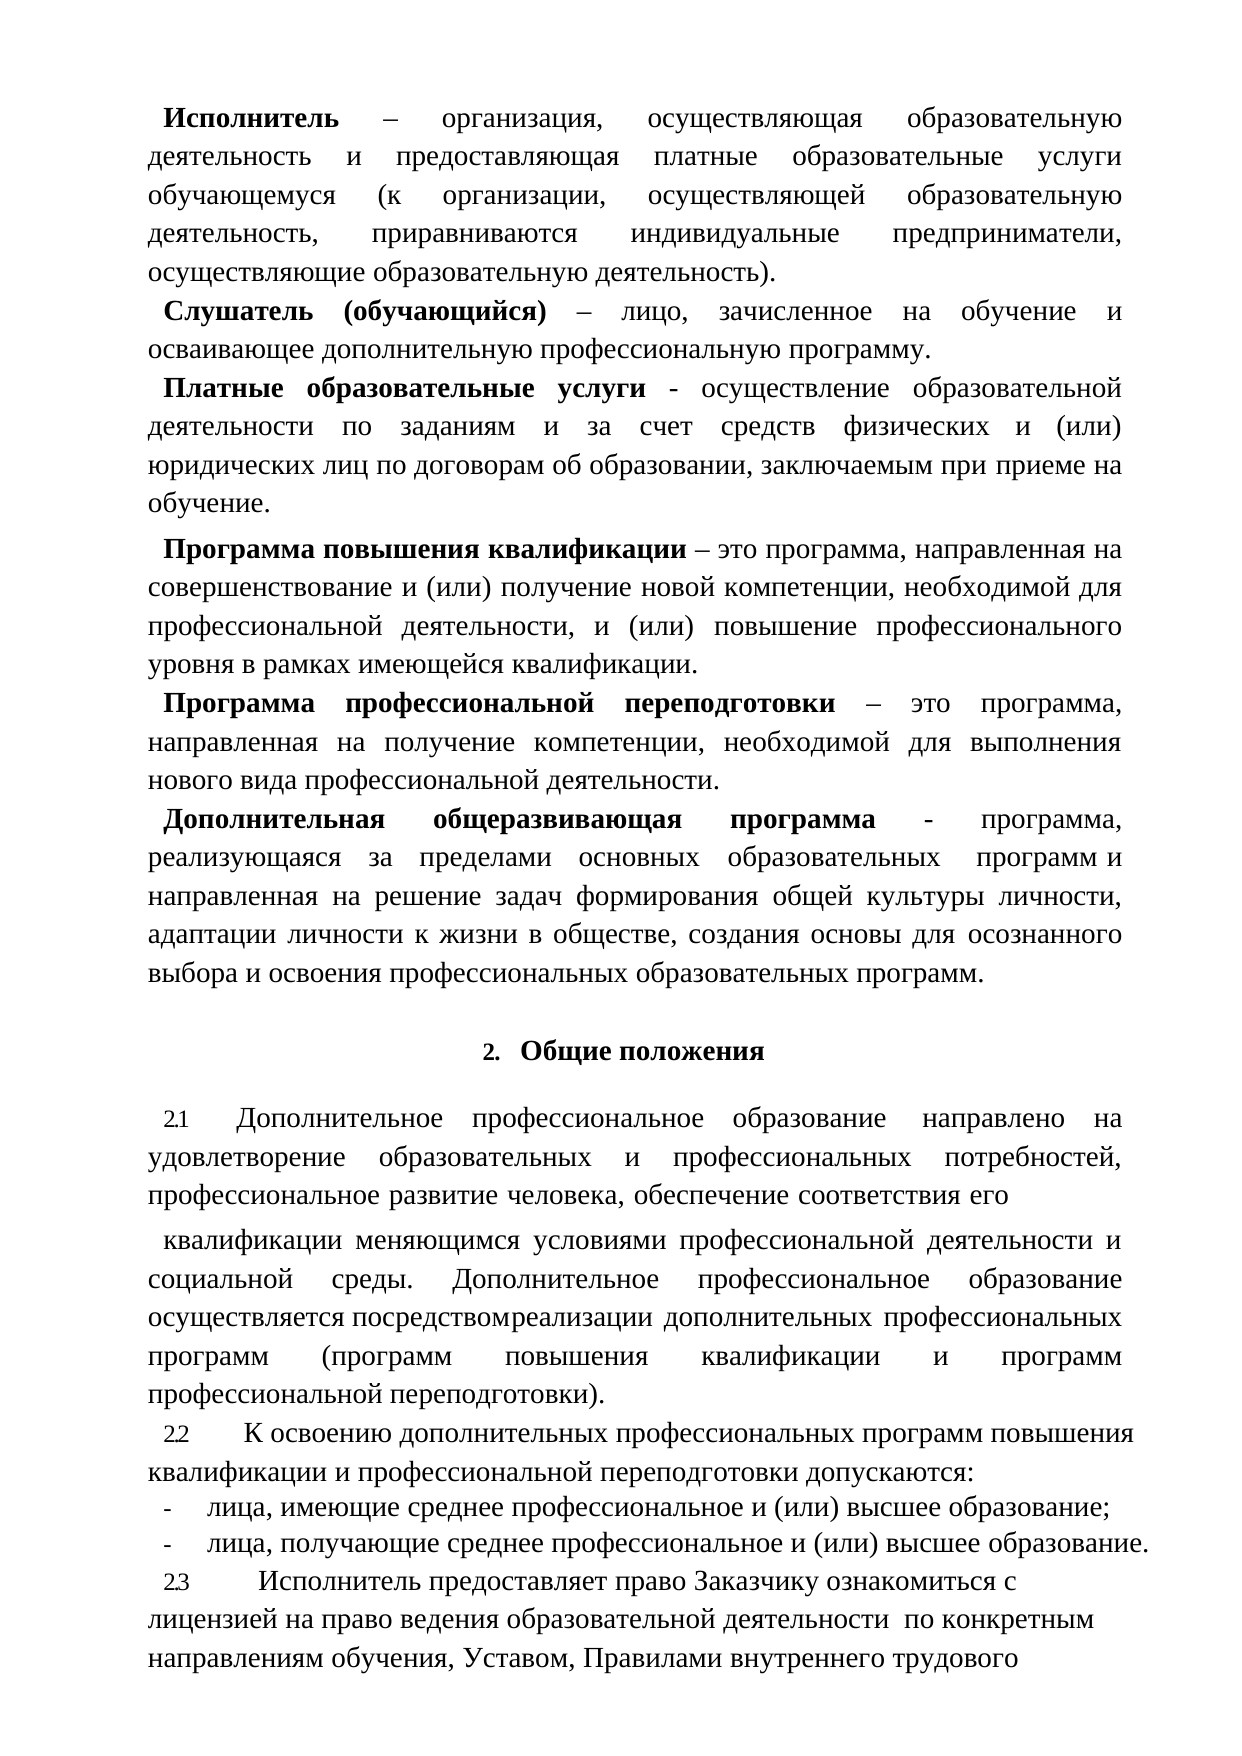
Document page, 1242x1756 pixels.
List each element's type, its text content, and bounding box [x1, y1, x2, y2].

text Слушатель (обучающийся) – лицо, зачисленное на обучение и осваивающее дополнительную профессиональную программу. [148, 293, 1122, 365]
list К освоению дополнительных профессиональных программ повышения квалификации и профессиональной переподготовки допускаются: [148, 1415, 1152, 1487]
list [148, 1563, 1152, 1674]
subtitle Общие положения [125, 1033, 1122, 1066]
list лица, имеющие среднее профессиональное и (или) высшее образование; [148, 1492, 1152, 1522]
text квалификации меняющимся условиями профессиональной деятельности и социальной среды. Дополнительное профессиональное образование осуществляется посредством реализации дополнительных профессиональных программ (программ повышения квалификации и программ профессиональной переподготовки). [148, 1222, 1122, 1410]
text Программа профессиональной переподготовки – это программа, направленная на получение компетенции, необходимой для выполнения нового вида профессиональной деятельности. [148, 685, 1122, 796]
list Дополнительное профессиональное образование направлено на удовлетворение образовательных и профессиональных потребностей, профессиональное развитие человека, обеспечение соответствия его [148, 1100, 1122, 1211]
text Программа повышения квалификации – это программа, направленная на совершенствование и (или) получение новой компетенции, необходимой для профессиональной деятельности, и (или) повышение профессионального уровня в рамках имеющейся квалификации. [148, 531, 1122, 680]
list лица, получающие среднее профессиональное и (или) высшее образование. [148, 1525, 1152, 1559]
text Платные образовательные услуги - осуществление образовательной деятельности по заданиям и за счет средств физических и (или) юридических лиц по договорам об образовании, заключаемым при приеме на обучение. [148, 370, 1122, 519]
text Исполнитель – организация, осуществляющая образовательную деятельность и предоставляющая платные образовательные услуги обучающемуся (к организации, осуществляющей образовательную деятельность, приравниваются индивидуальные предприниматели, осуществляющие образовательную деятельность). [148, 100, 1122, 288]
text Дополнительная общеразвивающая программа - программа, реализующаяся за пределами основных образовательных программ и направленная на решение задач формирования общей культуры личности, адаптации личности к жизни в обществе, создания основы для осознанного выбора и освоения профессиональных образовательных программ. [148, 801, 1122, 988]
